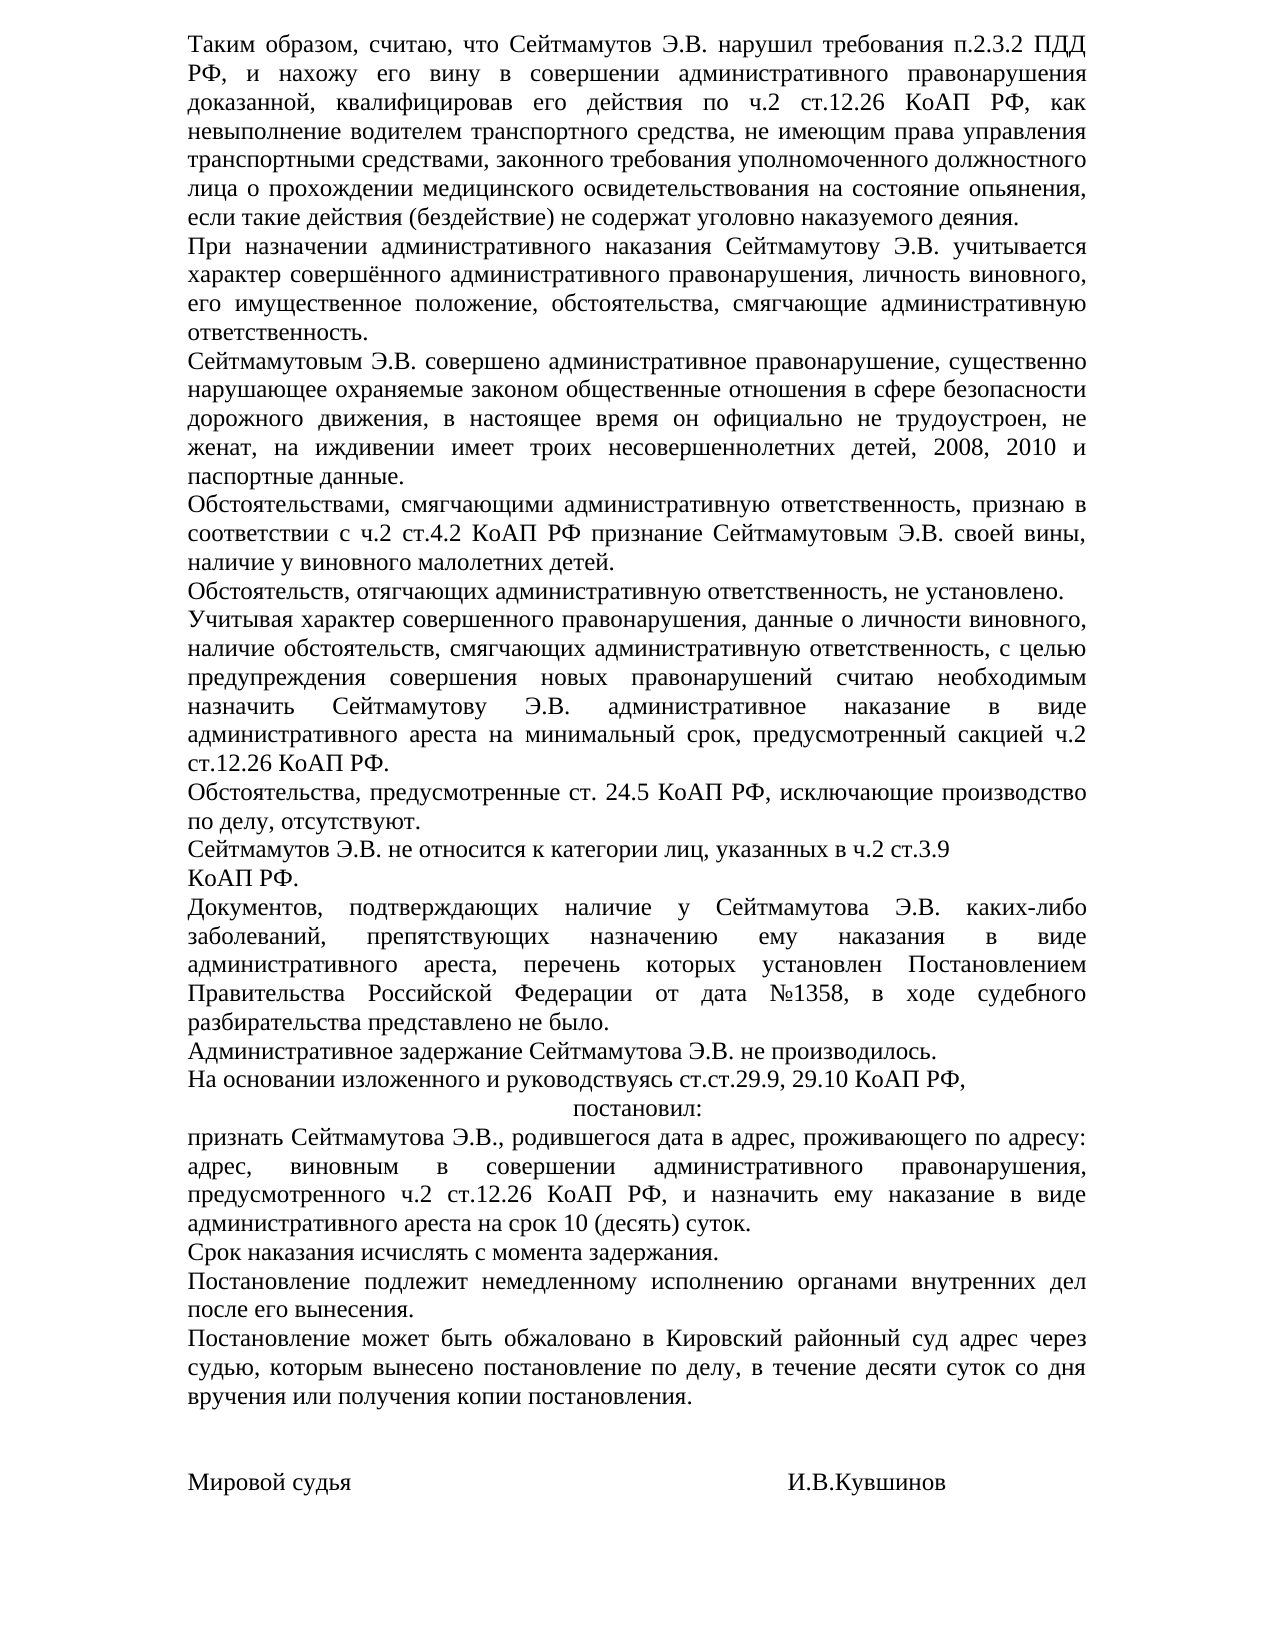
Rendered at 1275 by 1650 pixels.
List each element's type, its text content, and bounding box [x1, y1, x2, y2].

text постановил: [187, 1093, 1087, 1122]
text Документов, подтверждающих наличие у Сейтмамутова Э.В. каких-либо заболеваний, препятствующих назначению ему наказания в виде административного ареста, перечень которых установлен Постановлением Правительства Российской Федерации от дата №1358, в ходе судебного разбирательства представлено не было. [187, 892, 1087, 1036]
text Постановление может быть обжаловано в Кировский районный суд адрес через судью, которым вынесено постановление по делу, в течение десяти суток со дня вручения или получения копии постановления. [187, 1323, 1087, 1409]
text Постановление подлежит немедленному исполнению органами внутренних дел после его вынесения. [187, 1266, 1087, 1323]
text Мировой судья И.В.Кувшинов [187, 1467, 1087, 1496]
text КоАП РФ. [187, 863, 1087, 892]
text признать Сейтмамутова Э.В., родившегося дата в адрес, проживающего по адресу: адрес, виновным в совершении административного правонарушения, предусмотренного ч.2 ст.12.26 КоАП РФ, и назначить ему наказание в виде административного ареста на срок 10 (десять) суток. [187, 1122, 1087, 1237]
text На основании изложенного и руководствуясь ст.ст.29.9, 29.10 КоАП РФ, [187, 1064, 1087, 1093]
text Административное задержание Сейтмамутова Э.В. не производилось. [187, 1036, 1087, 1064]
text Срок наказания исчислять с момента задержания. [187, 1237, 1087, 1266]
text При назначении административного наказания Сейтмамутову Э.В. учитывается характер совершённого административного правонарушения, личность виновного, его имущественное положение, обстоятельства, смягчающие административную ответственность. [187, 231, 1087, 346]
text Обстоятельствами, смягчающими административную ответственность, признаю в соответствии с ч.2 ст.4.2 КоАП РФ признание Сейтмамутовым Э.В. своей вины, наличие у виновного малолетних детей. [187, 489, 1087, 576]
text Сейтмамутов Э.В. не относится к категории лиц, указанных в ч.2 ст.3.9 [187, 834, 1087, 863]
text Учитывая характер совершенного правонарушения, данные о личности виновного, наличие обстоятельств, смягчающих административную ответственность, с целью предупреждения совершения новых правонарушений считаю необходимым назначить Сейтмамутову Э.В. административное наказание в виде административного ареста на минимальный срок, предусмотренный сакцией ч.2 ст.12.26 КоАП РФ. [187, 604, 1087, 777]
text Сейтмамутовым Э.В. совершено административное правонарушение, существенно нарушающее охраняемые законом общественные отношения в сфере безопасности дорожного движения, в настоящее время он официально не трудоустроен, не женат, на иждивении имеет троих несовершеннолетних детей, 2008, 2010 и паспортные данные. [187, 346, 1087, 489]
text Обстоятельства, предусмотренные ст. 24.5 КоАП РФ, исключающие производство по делу, отсутствуют. [187, 777, 1087, 834]
text Таким образом, считаю, что Сейтмамутов Э.В. нарушил требования п.2.3.2 ПДД РФ, и нахожу его вину в совершении административного правонарушения доказанной, квалифицировав его действия по ч.2 ст.12.26 КоАП РФ, как невыполнение водителем транспортного средства, не имеющим права управления транспортными средствами, законного требования уполномоченного должностного лица о прохождении медицинского освидетельствования на состояние опьянения, если такие действия (бездействие) не содержат уголовно наказуемого деяния. [187, 29, 1087, 231]
text Обстоятельств, отягчающих административную ответственность, не установлено. [187, 576, 1087, 604]
